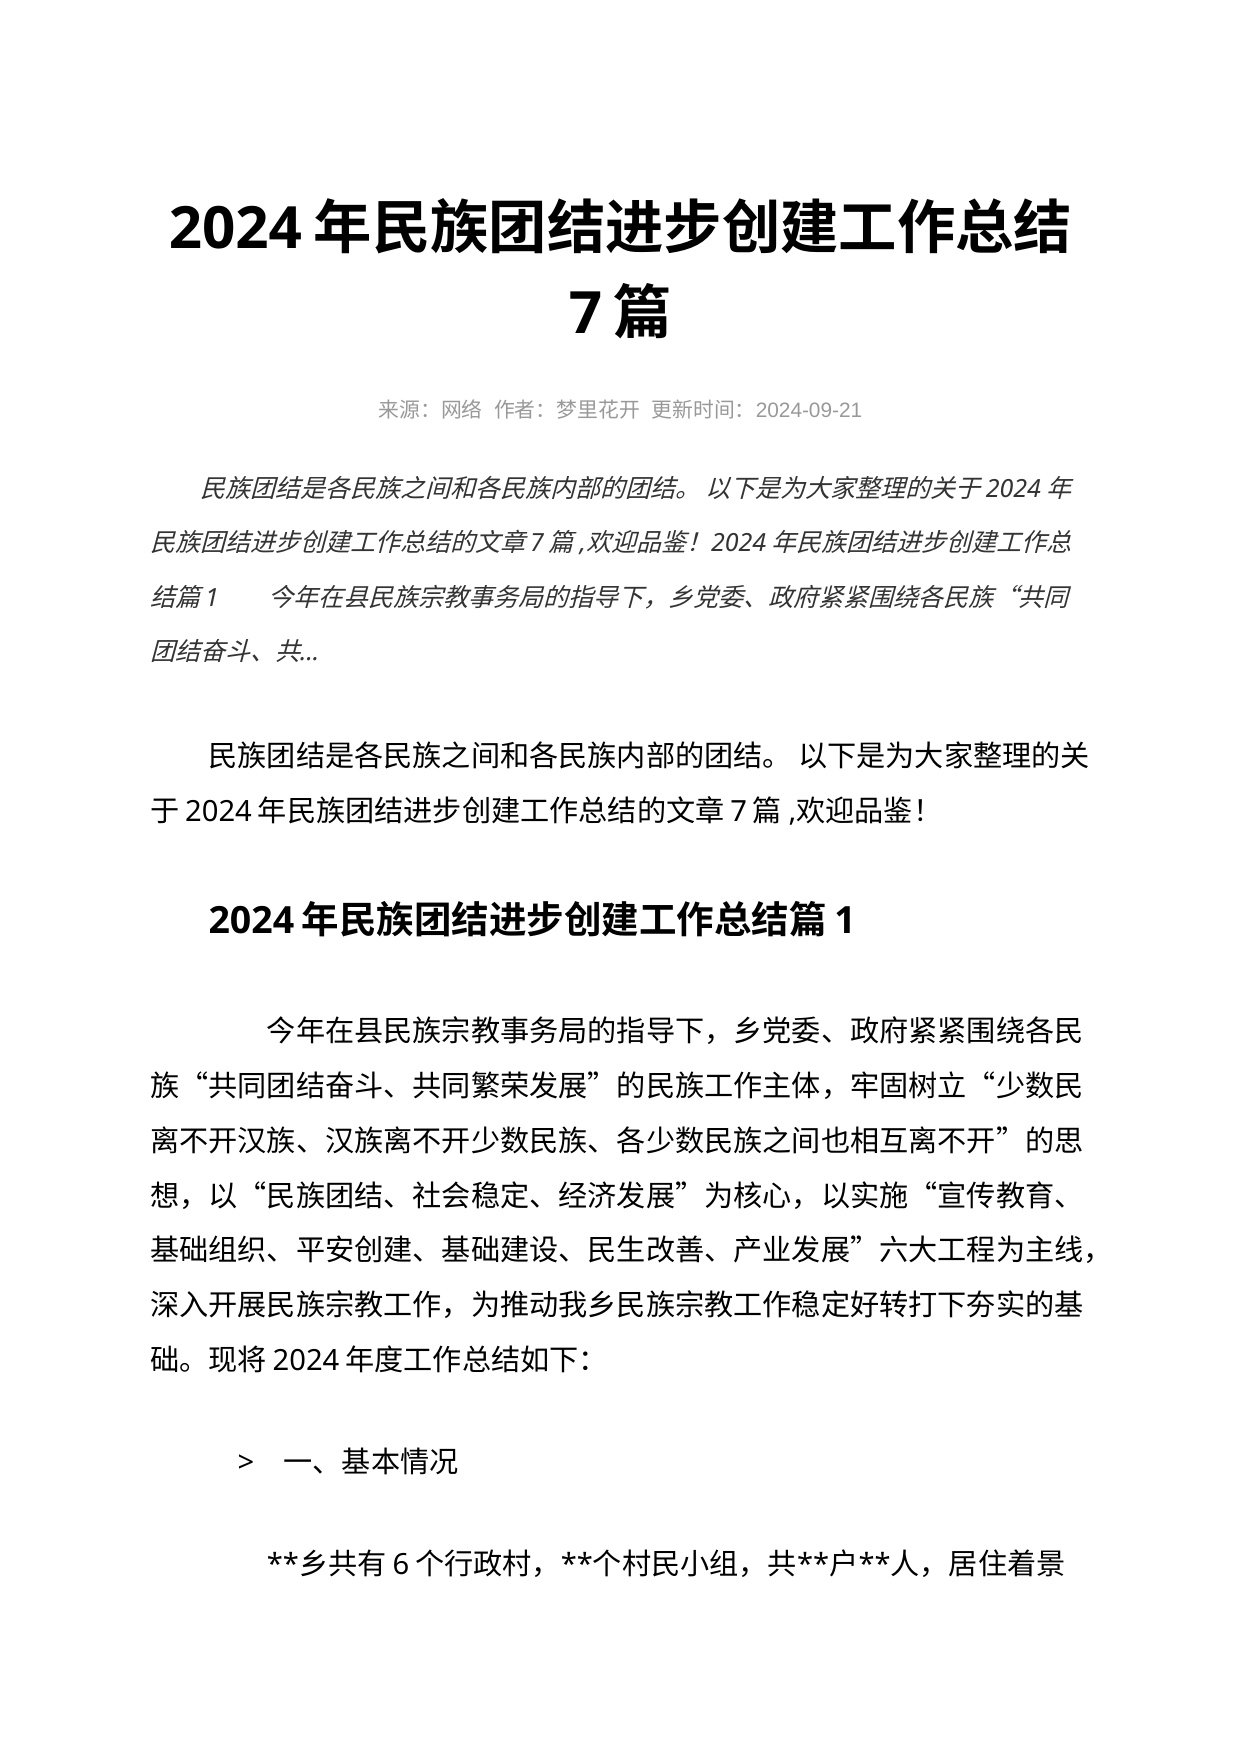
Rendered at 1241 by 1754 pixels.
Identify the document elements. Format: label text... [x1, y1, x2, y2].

text 来源：网络 作者：梦里花开 更新时间：2024-09-21 [150, 398, 1090, 422]
subtitle 2024年民族团结进步创建工作总结7篇 [150, 181, 1090, 351]
text 今年在县民族宗教事务局的指导下，乡党委、政府紧紧围绕各民族“共同团结奋斗、共同繁荣发展”的民族工作主体，牢固树立“少数民离不开汉族、汉族离不开少数民族、各少数民族之间也相互离不开”的思想，以“民族团结、社会稳定、经济发展”为核心，以实施“宣传教育、基础组织、平安创建、基础建设、民生改善、产业发展”六大工程为主线，深入开展民族宗教工作，为推动我乡民族宗教工作稳定好转打下夯实的基础。现将2024年度工作总结如下： [150, 1007, 1090, 1379]
text 2024年民族团结进步创建工作总结篇1 [150, 890, 1090, 944]
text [150, 1541, 1090, 1583]
text 民族团结是各民族之间和各民族内部的团结。 以下是为大家整理的关于2024年民族团结进步创建工作总结的文章7篇 ,欢迎品鉴！2024年民族团结进步创建工作总结篇1 今年在县民族宗教事务局的指导下，乡党委、政府紧紧围绕各民族“共同团结奋斗、共... [150, 468, 1090, 668]
text > 一、基本情况 [150, 1439, 1090, 1481]
text 民族团结是各民族之间和各民族内部的团结。 以下是为大家整理的关于2024年民族团结进步创建工作总结的文章7篇 ,欢迎品鉴！ [150, 733, 1090, 830]
